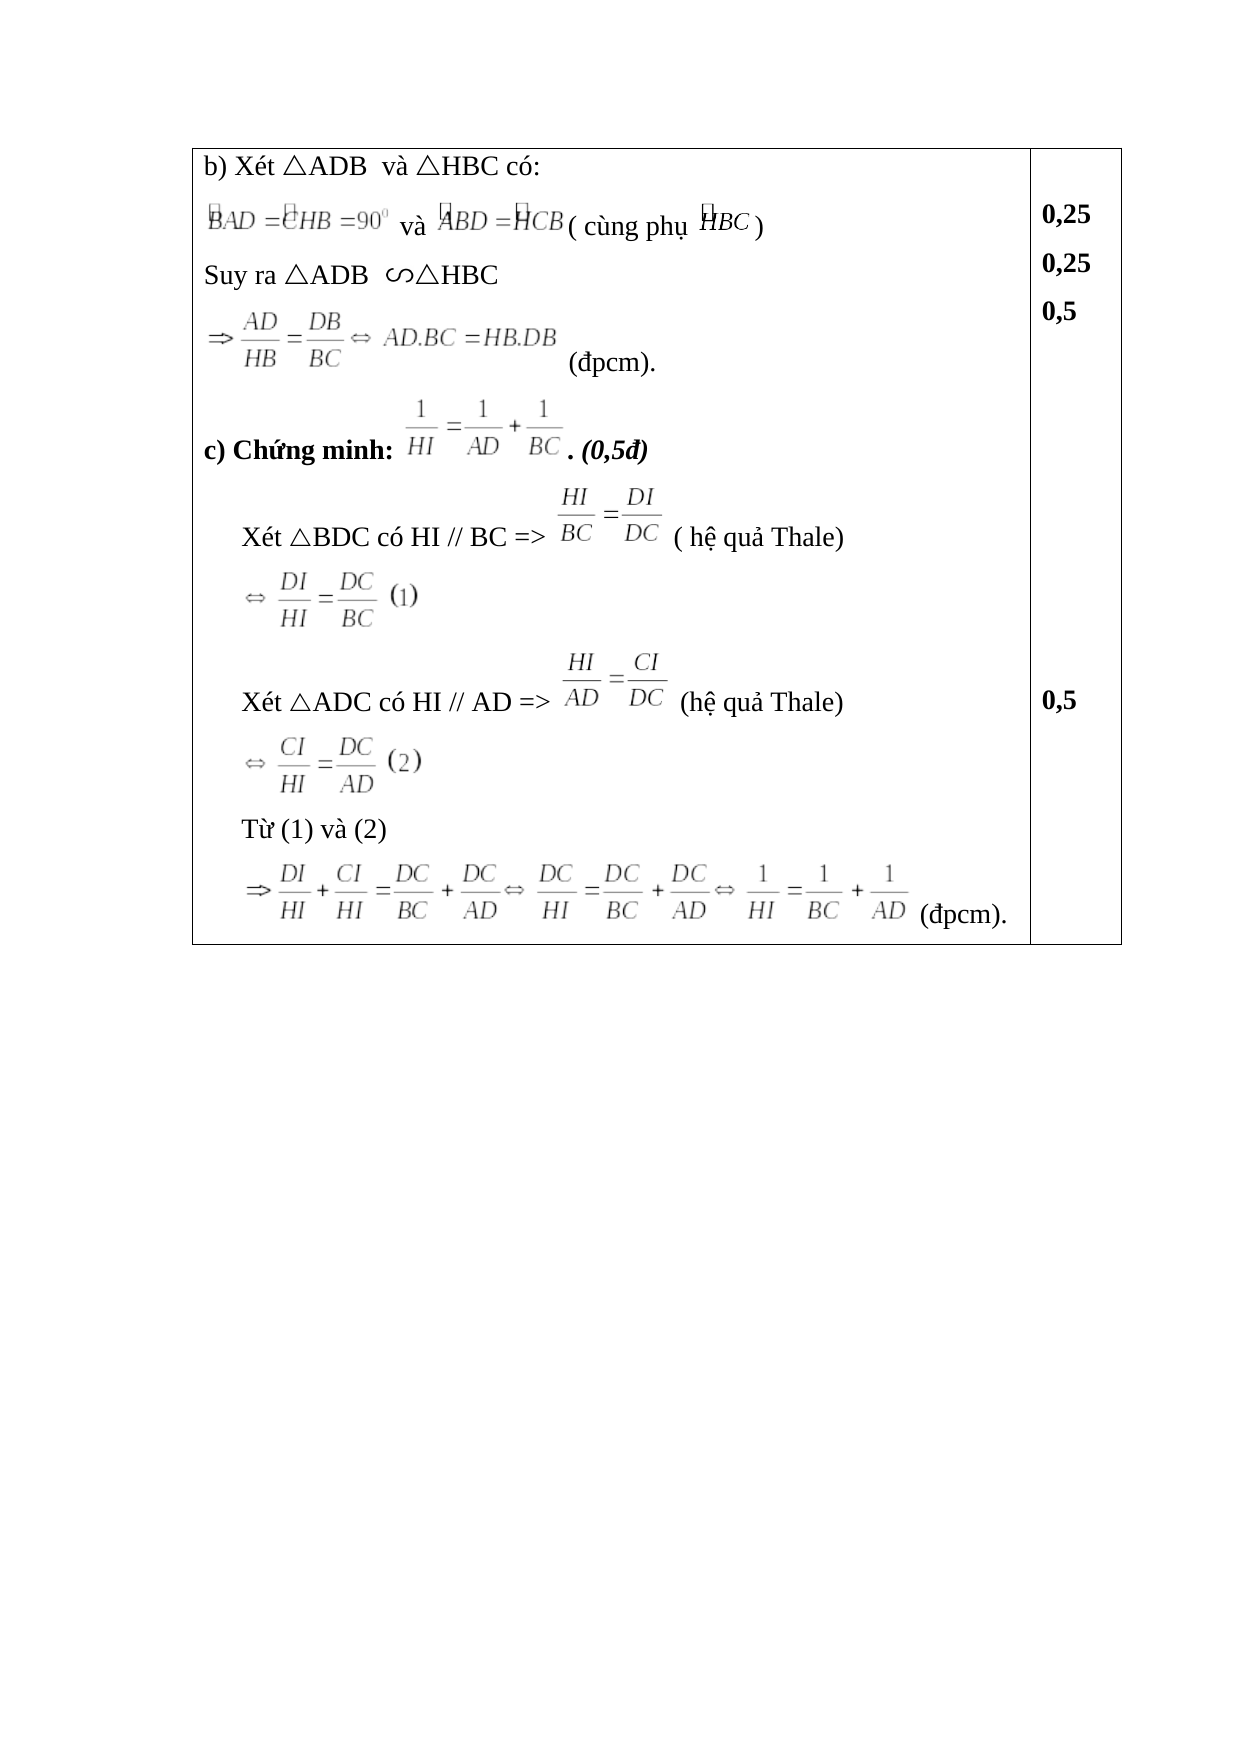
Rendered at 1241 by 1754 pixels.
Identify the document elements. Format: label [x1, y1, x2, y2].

table_cell [193, 149, 1030, 944]
table_cell [1031, 149, 1121, 944]
